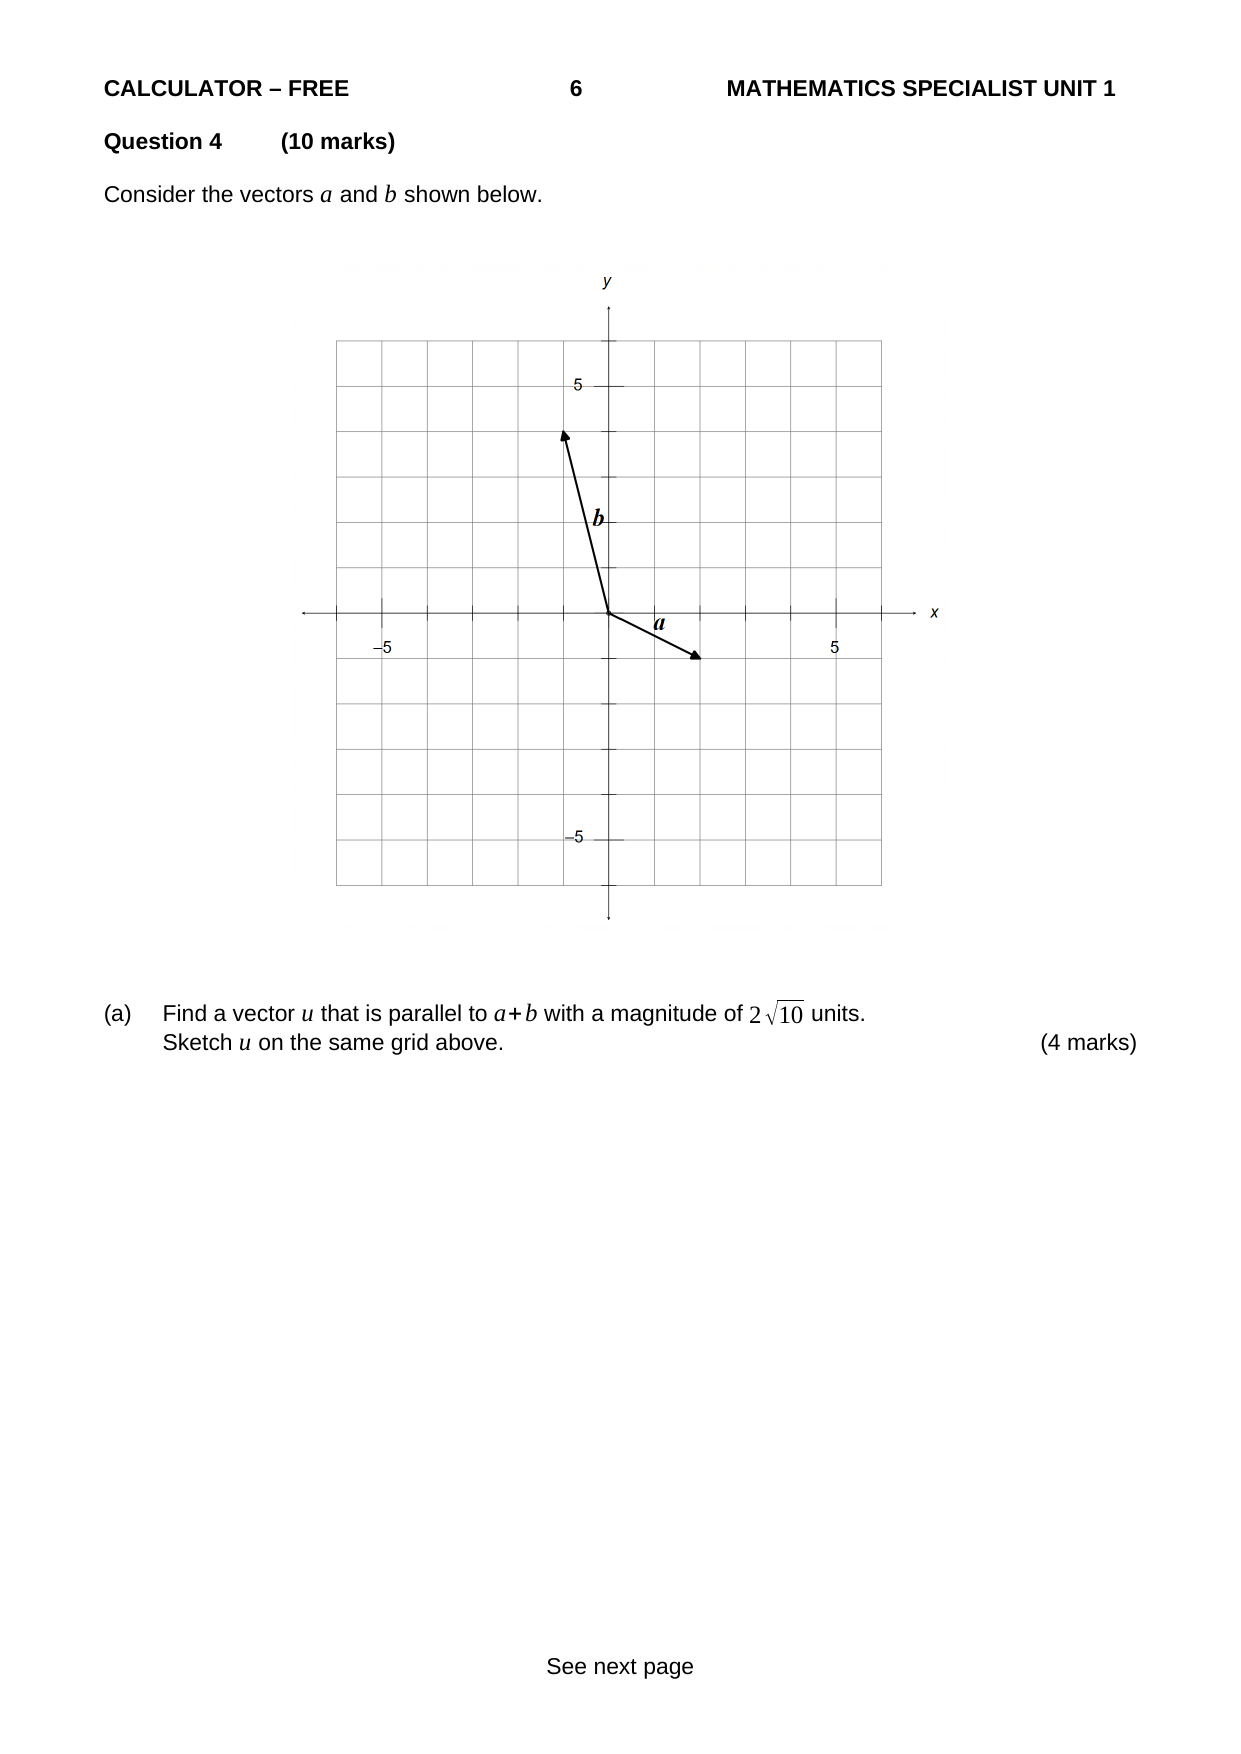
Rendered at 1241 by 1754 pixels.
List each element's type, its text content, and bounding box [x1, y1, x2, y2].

text Question 4 (10 marks) [103, 128, 1137, 154]
picture [291, 266, 949, 930]
text Sketch on the same grid above. (4 marks) [103, 1028, 1137, 1056]
text (a) Find a vector that is parallel to with a magnitude of units. [103, 999, 1137, 1028]
text Consider the vectors and shown below. [103, 180, 1137, 208]
